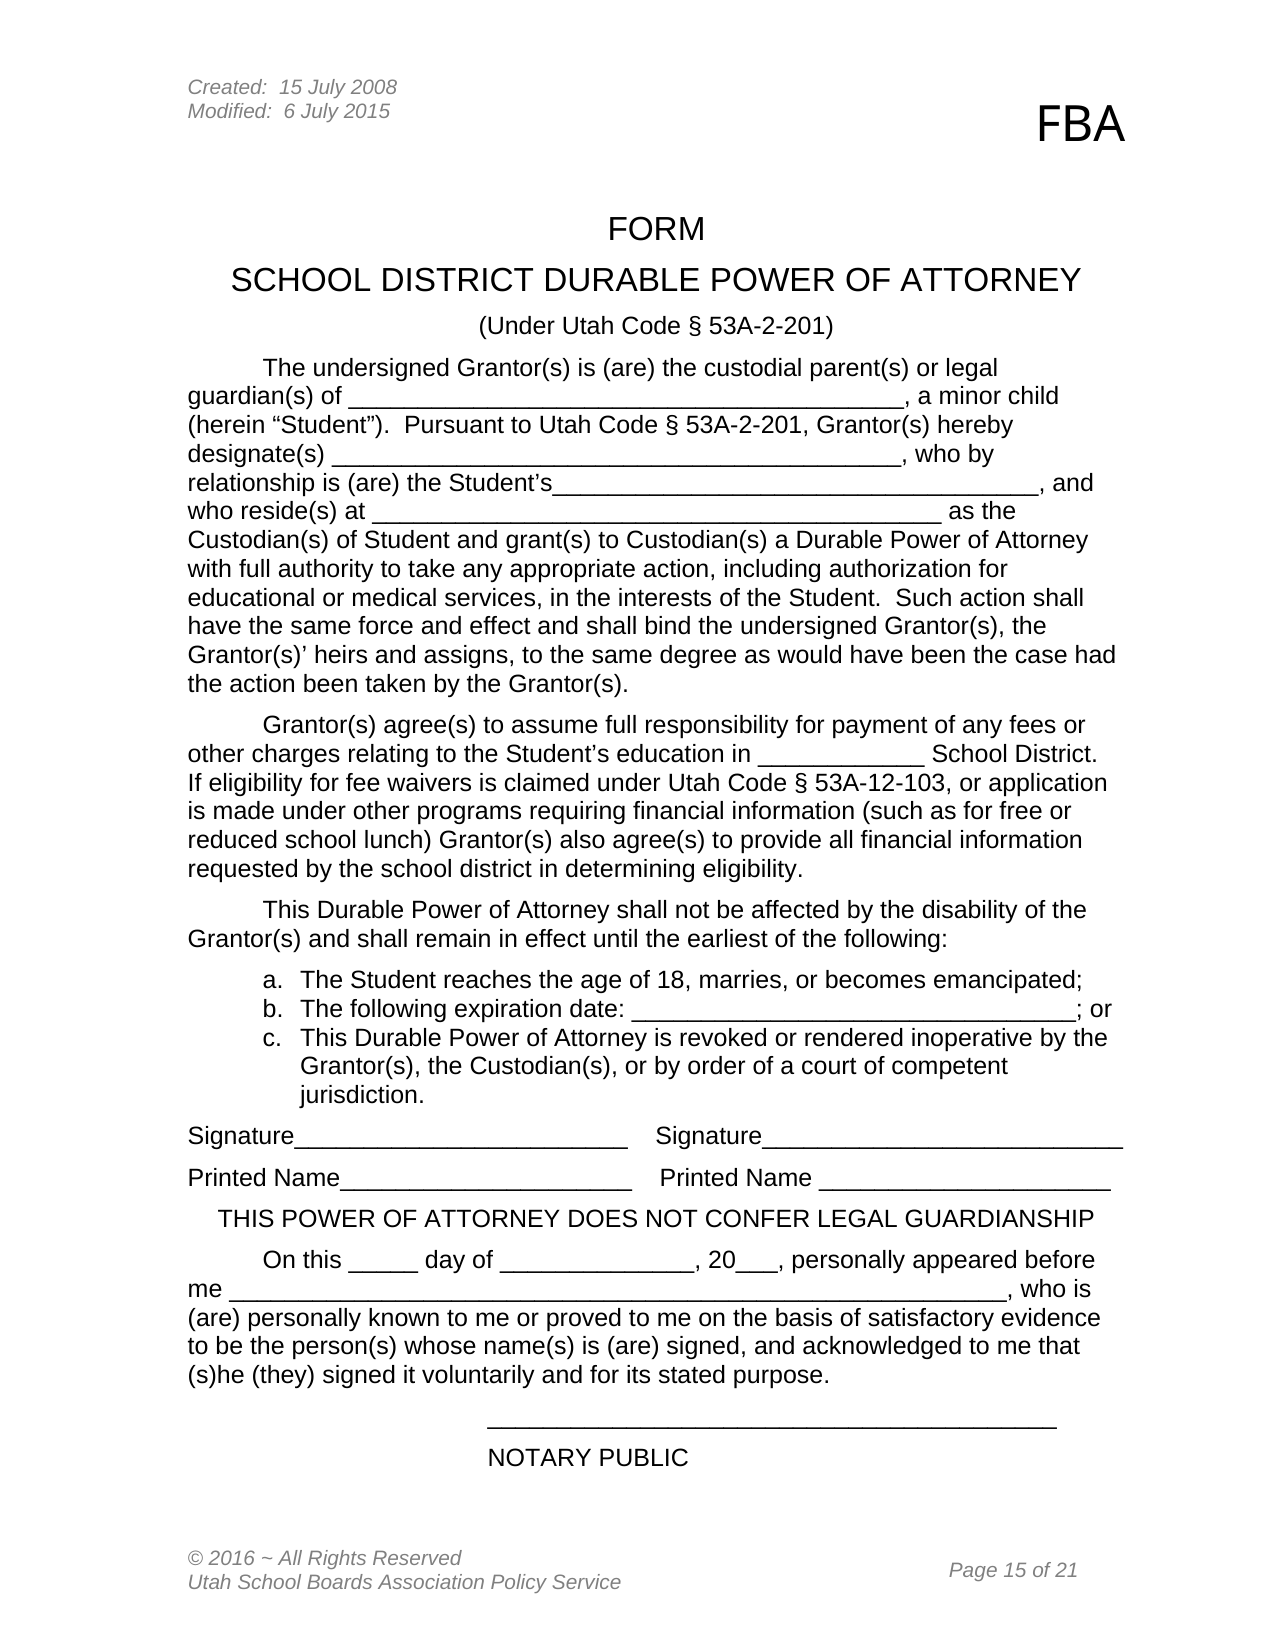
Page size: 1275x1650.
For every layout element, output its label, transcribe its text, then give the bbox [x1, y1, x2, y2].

text THIS POWER OF ATTORNEY DOES NOT CONFER LEGAL GUARDIANSHIP [187, 1204, 1125, 1232]
text Printed Name_____________________ Printed Name _____________________ [187, 1162, 1125, 1191]
text The undersigned Grantor(s) is (are) the custodial parent(s) or legal guardian(s) of ________________________________________, a minor child (herein “Student”). Pursuant to Utah Code § 53A-2-201, Grantor(s) hereby designate(s) _________________________________________, who by relationship is (are) the Student’s___________________________________, and who reside(s) at _________________________________________ as the Custodian(s) of Student and grant(s) to Custodian(s) a Durable Power of Attorney with full authority to take any appropriate action, including authorization for educational or medical services, in the interests of the Student. Such action shall have the same force and effect and shall bind the undersigned Grantor(s), the Grantor(s)’ heirs and assigns, to the same degree as would have been the case had the action been taken by the Grantor(s). [187, 352, 1125, 697]
text Signature________________________ Signature__________________________ [187, 1121, 1125, 1150]
text This Durable Power of Attorney shall not be affected by the disability of the Grantor(s) and shall remain in effect until the earliest of the following: [187, 895, 1125, 952]
list The Student reaches the age of 18, marries, or becomes emancipated; [262, 965, 1125, 994]
text SCHOOL DISTRICT DURABLE POWER OF ATTORNEY [187, 260, 1125, 299]
list This Durable Power of Attorney is revoked or rendered inoperative by the Grantor(s), the Custodian(s), or by order of a court of competent jurisdiction. [262, 1022, 1125, 1109]
text (Under Utah Code § 53A-2-201) [187, 311, 1125, 340]
text _________________________________________ [187, 1401, 1125, 1430]
text FORM [187, 209, 1125, 248]
text On this _____ day of ______________, 20___, personally appeared before me ________________________________________________________, who is (are) personally known to me or proved to me on the basis of satisfactory evidence to be the person(s) whose name(s) is (are) signed, and acknowledged to me that (s)he (they) signed it voluntarily and for its stated purpose. [187, 1245, 1125, 1389]
text NOTARY PUBLIC [187, 1442, 1125, 1471]
list The following expiration date: ________________________________; or [262, 994, 1125, 1022]
text Grantor(s) agree(s) to assume full responsibility for payment of any fees or other charges relating to the Student’s education in ____________ School District. If eligibility for fee waivers is claimed under Utah Code § 53A-12-103, or application is made under other programs requiring financial information (such as for free or reduced school lunch) Grantor(s) also agree(s) to provide all financial information requested by the school district in determining eligibility. [187, 710, 1125, 882]
